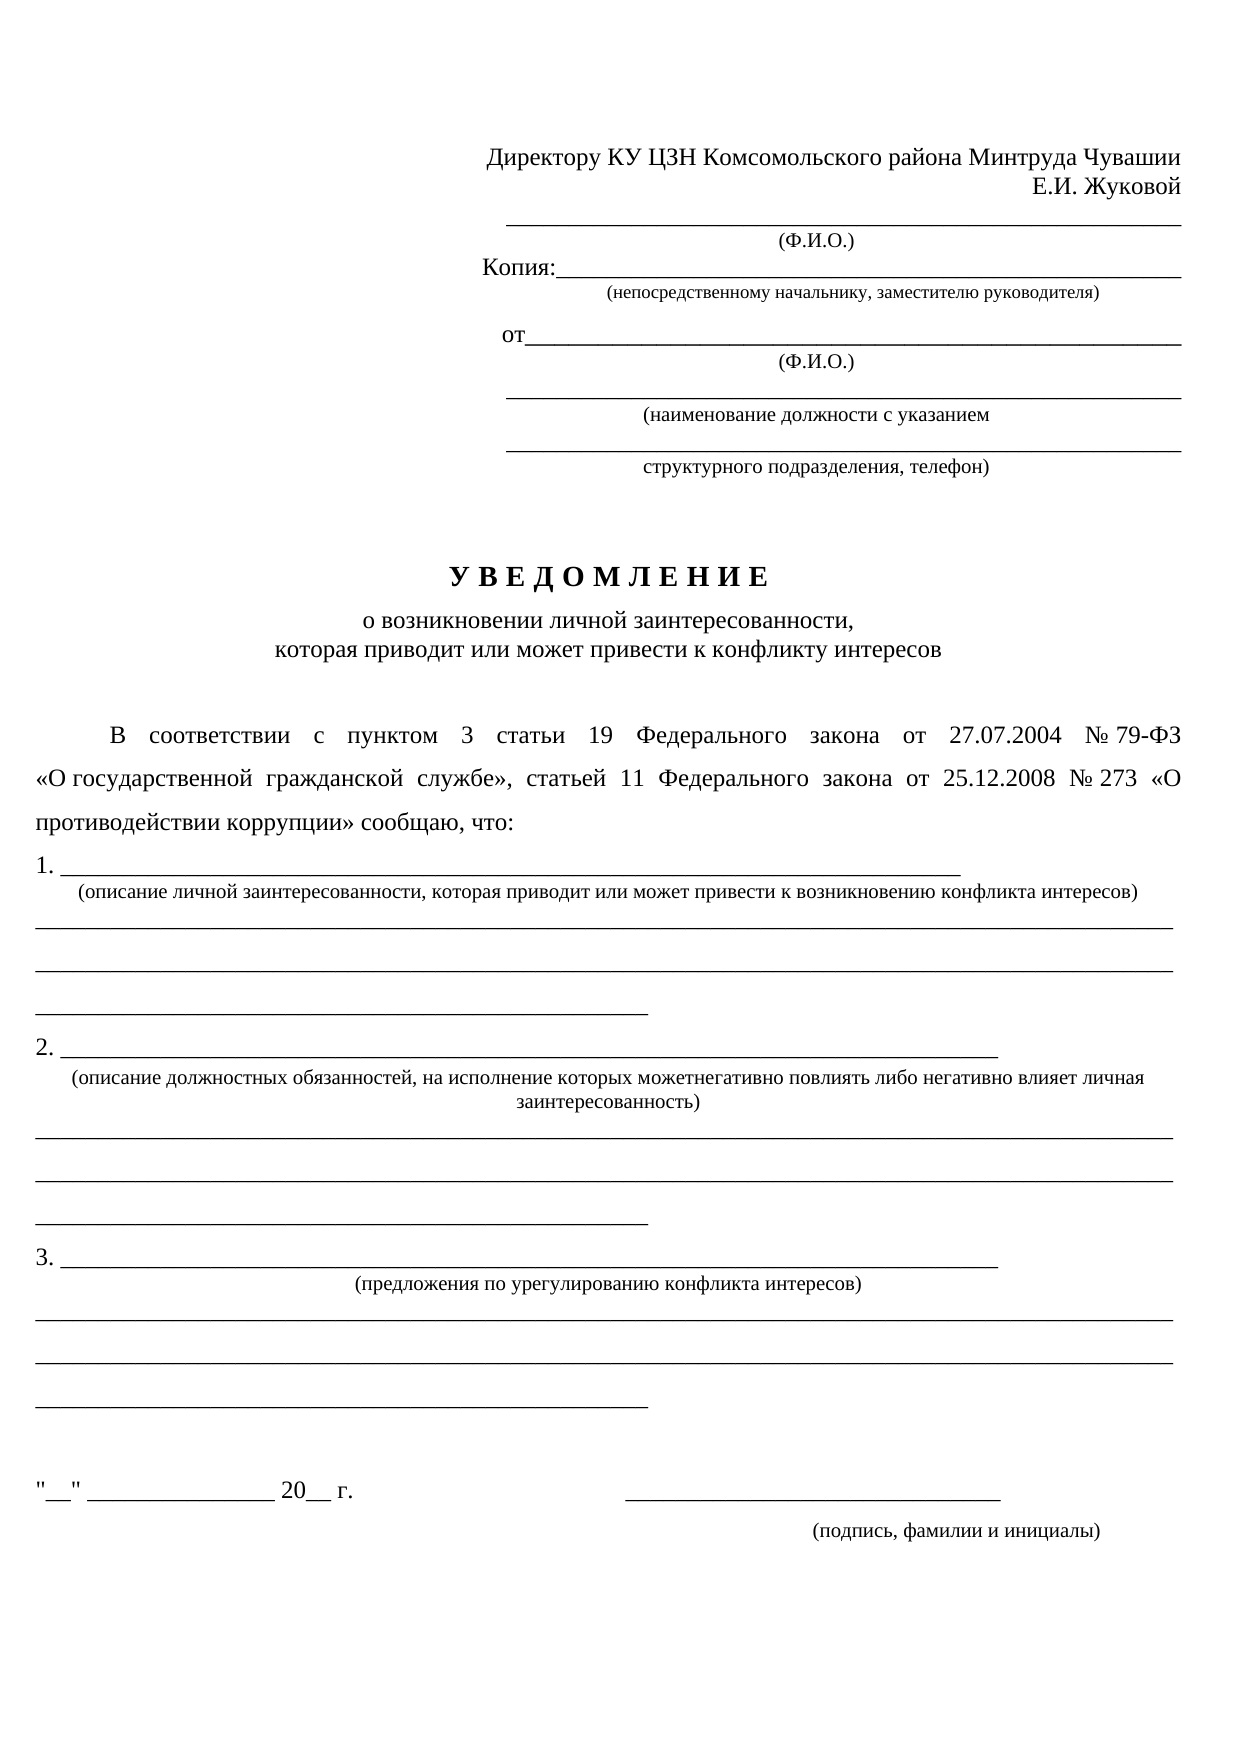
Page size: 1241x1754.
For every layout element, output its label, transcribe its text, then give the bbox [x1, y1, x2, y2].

text (Ф.И.О.) [452, 228, 1181, 252]
text (описание должностных обязанностей, на исполнение которых можетнегативно повлиять либо негативно влияет личная заинтересованность) [35, 1065, 1181, 1113]
text Директору КУ ЦЗН Комсомольского района Минтруда Чувашии [452, 142, 1181, 171]
text 3. ___________________________________________________________________________ [35, 1242, 1181, 1271]
text которая приводит или может привести к конфликту интересов [35, 634, 1181, 663]
text ______________________________________________________ [452, 426, 1181, 454]
text (описание личной заинтересованности, которая приводит или может привести к возникновению конфликта интересов) [35, 878, 1181, 903]
text "__" _______________ 20__ г. ______________________________ [35, 1475, 1181, 1503]
text ______________________________________________________ [452, 200, 1181, 228]
text ______________________________________________________ [452, 373, 1181, 402]
text о возникновении личной заинтересованности, [35, 605, 1181, 634]
text (предложения по урегулированию конфликта интересов) [35, 1271, 1181, 1295]
text 2. ___________________________________________________________________________ [35, 1032, 1181, 1061]
text (наименование должности с указанием [452, 402, 1181, 426]
text Копия:__________________________________________________ [452, 252, 1181, 281]
text _______________________________________________________________________________________________________________________________________________________________________________________________________________________________________ [35, 1113, 1181, 1228]
text структурного подразделения, телефон) [452, 454, 1181, 478]
text (Ф.И.О.) [452, 349, 1181, 373]
text уведомление [35, 559, 1181, 593]
text (непосредственному начальнику, заместителю руководителя) [452, 281, 1181, 303]
text Е.И. Жуковой [452, 171, 1181, 200]
text _______________________________________________________________________________________________________________________________________________________________________________________________________________________________________ [35, 903, 1181, 1018]
text 1. ________________________________________________________________________ [35, 850, 1181, 878]
text от_____________________________________________ [452, 315, 1181, 349]
text _______________________________________________________________________________________________________________________________________________________________________________________________________________________________________ [35, 1295, 1181, 1410]
text В соответствии с пунктом 3 статьи 19 Федерального закона от 27.07.2004 № 79-ФЗ «О государственной гражданской службе», статьей 11 Федерального закона от 25.12.2008 № 273 «О противодействии коррупции» сообщаю, что: [35, 720, 1181, 835]
text (подпись, фамилии и инициалы) [35, 1518, 1181, 1542]
